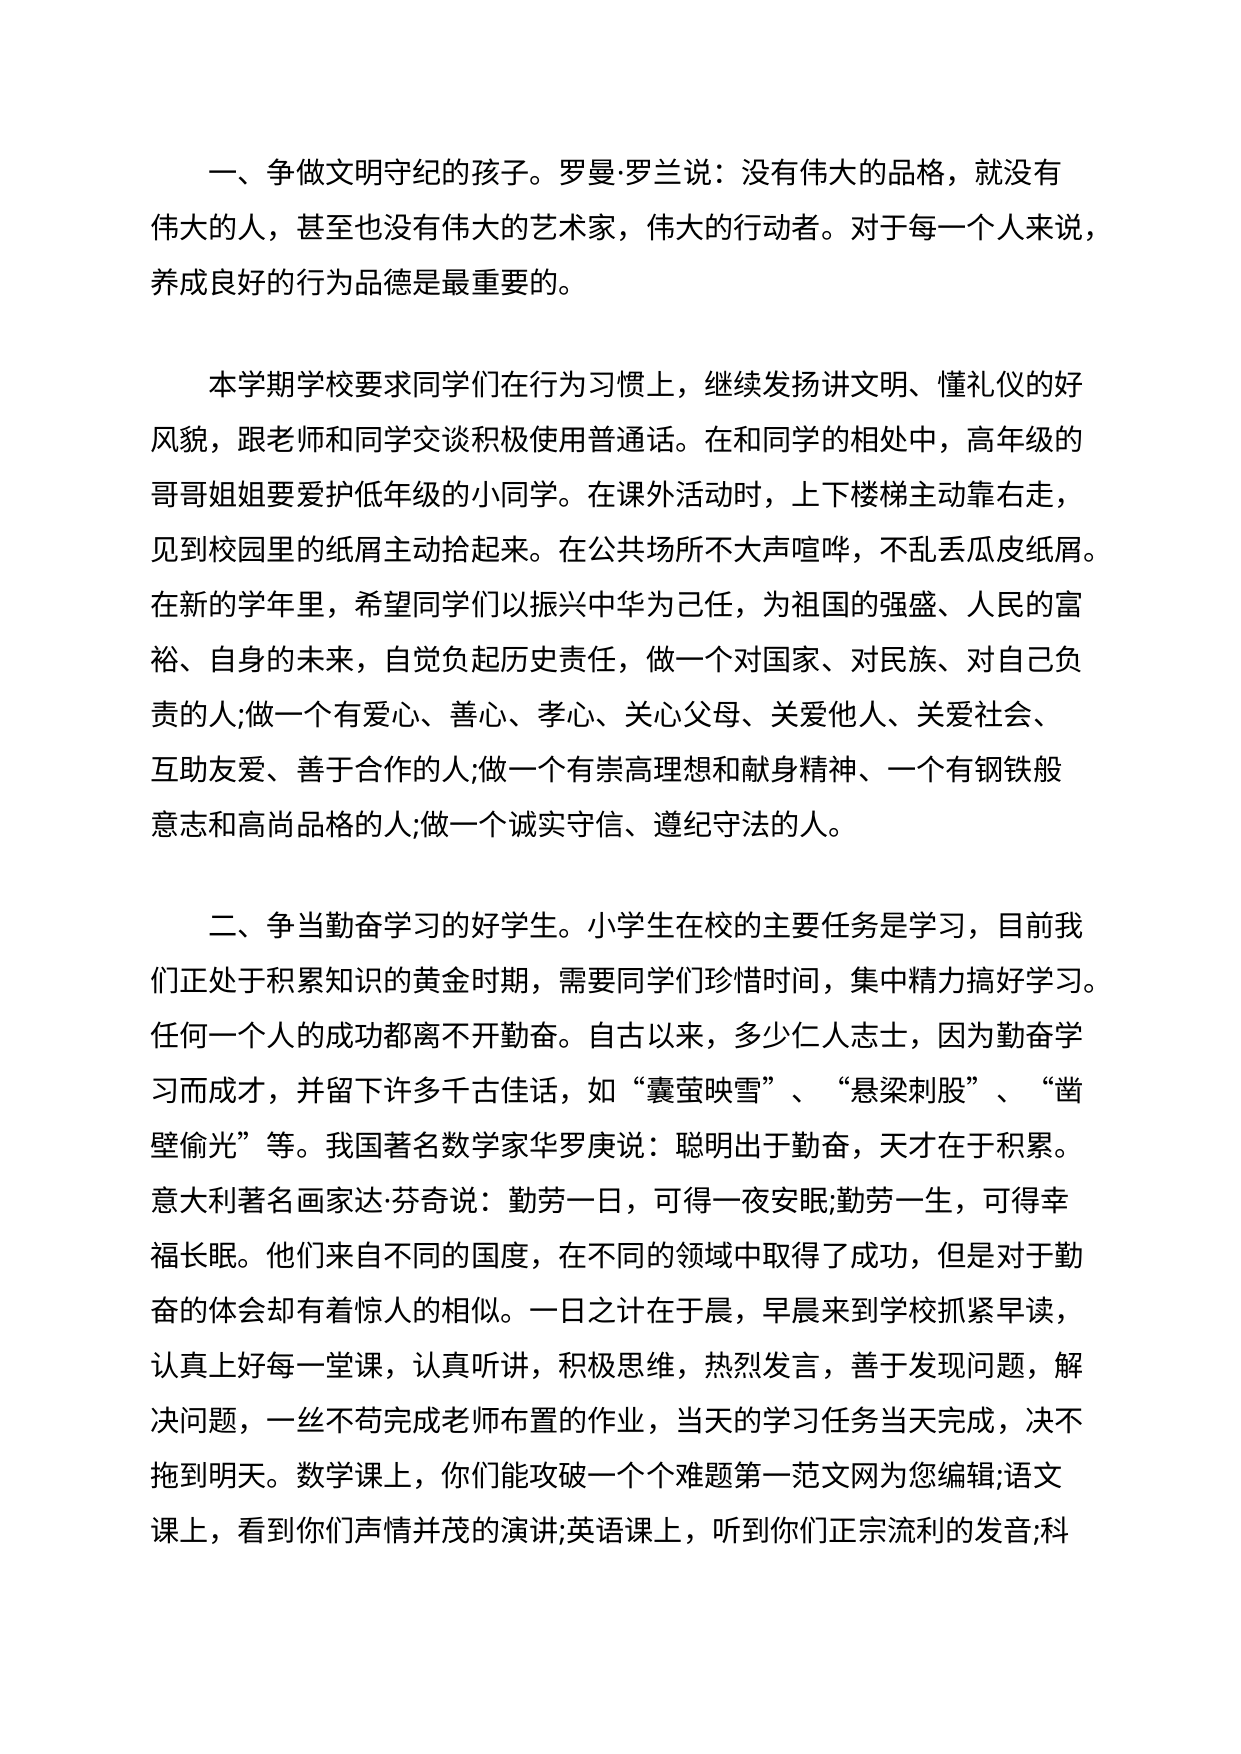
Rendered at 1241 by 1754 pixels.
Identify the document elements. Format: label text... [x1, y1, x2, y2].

text 本学期学校要求同学们在行为习惯上，继续发扬讲文明、懂礼仪的好风貌，跟老师和同学交谈积极使用普通话。在和同学的相处中，高年级的哥哥姐姐要爱护低年级的小同学。在课外活动时，上下楼梯主动靠右走，见到校园里的纸屑主动拾起来。在公共场所不大声喧哗，不乱丢瓜皮纸屑。在新的学年里，希望同学们以振兴中华为己任，为祖国的强盛、人民的富裕、自身的未来，自觉负起历史责任，做一个对国家、对民族、对自己负责的人;做一个有爱心、善心、孝心、关心父母、关爱他人、关爱社会、互助友爱、善于合作的人;做一个有崇高理想和献身精神、一个有钢铁般意志和高尚品格的人;做一个诚实守信、遵纪守法的人。 [150, 362, 1090, 843]
text 一、争做文明守纪的孩子。罗曼·罗兰说：没有伟大的品格，就没有伟大的人，甚至也没有伟大的艺术家，伟大的行动者。对于每一个人来说，养成良好的行为品德是最重要的。 [150, 150, 1090, 302]
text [150, 903, 1090, 1549]
